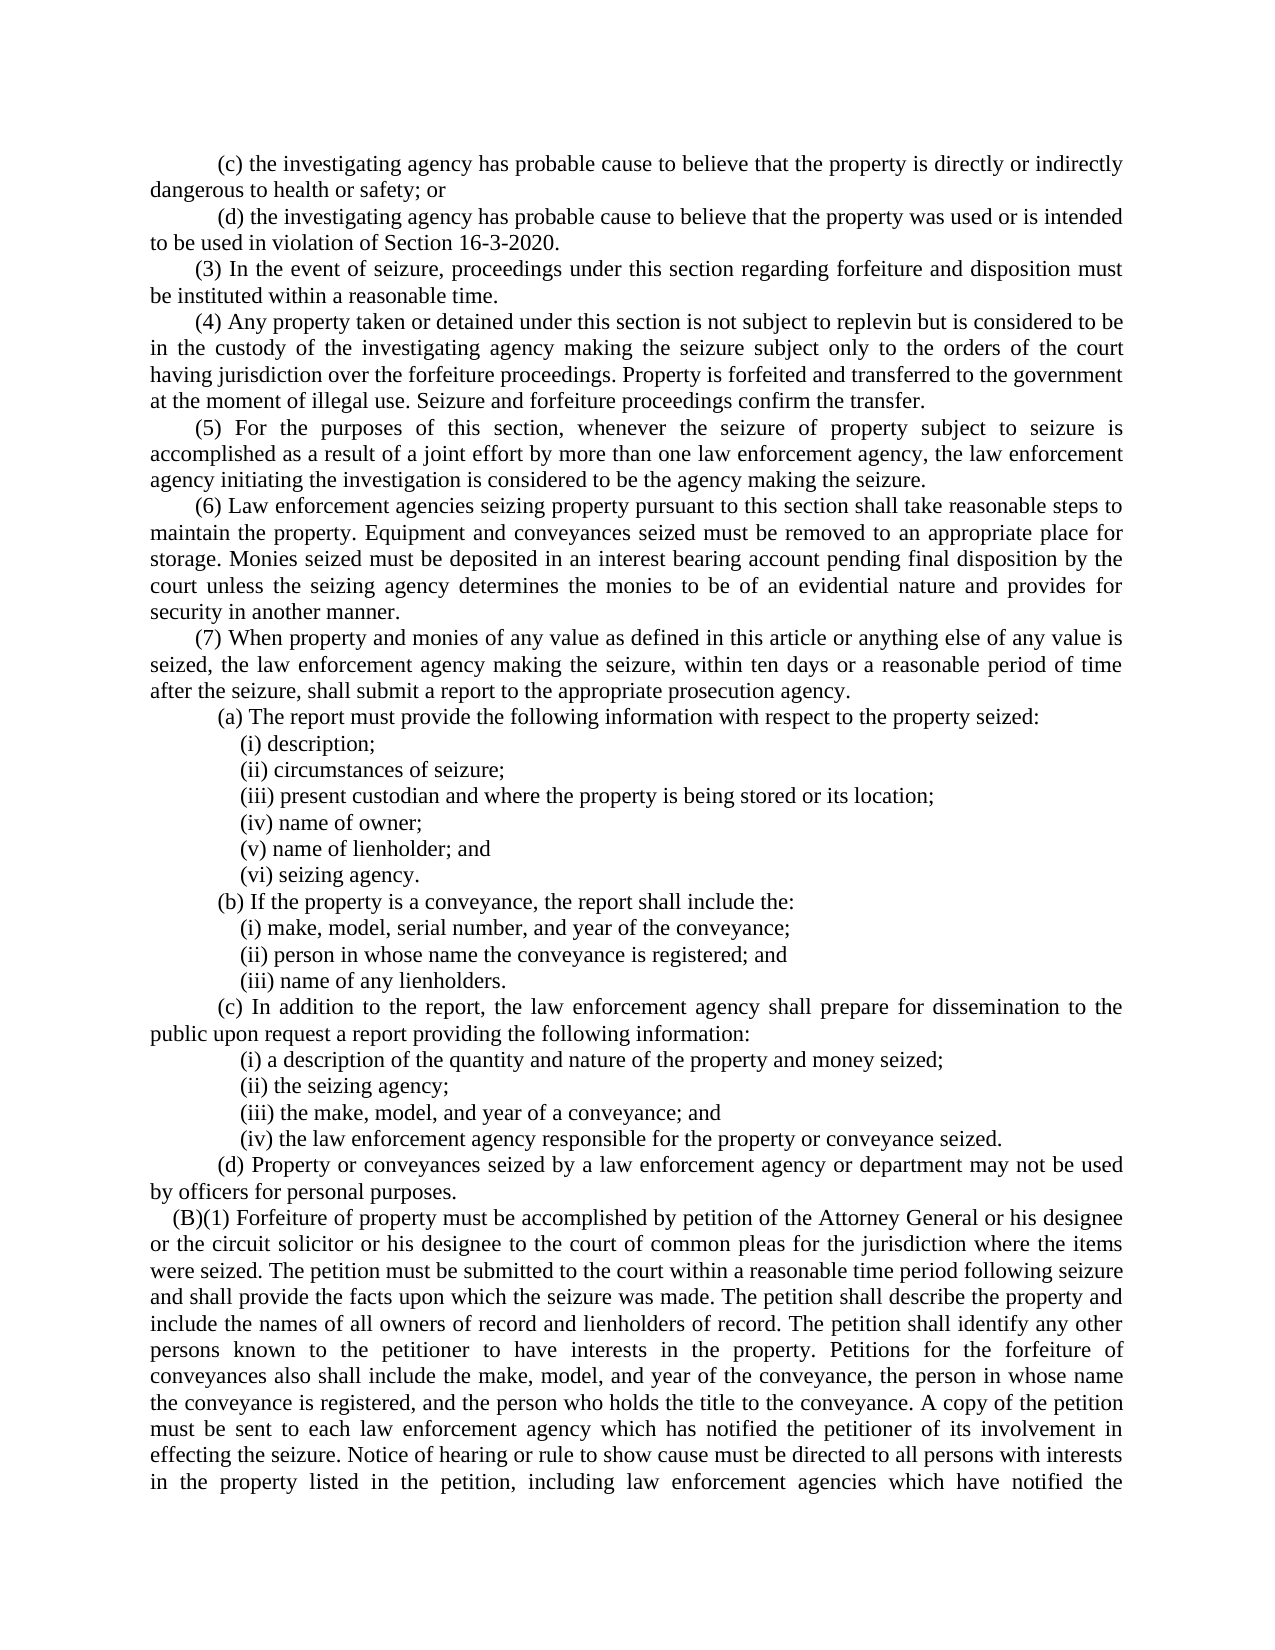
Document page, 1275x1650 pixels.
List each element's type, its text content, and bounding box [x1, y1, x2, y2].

text (i) a description of the quantity and nature of the property and money seized; [150, 1046, 1125, 1072]
text (iii) name of any lienholders. [150, 967, 1125, 993]
text (ii) person in whose name the conveyance is registered; and [150, 941, 1125, 967]
text (c) In addition to the report, the law enforcement agency shall prepare for dissemination to the public upon request a report providing the following information: [150, 993, 1125, 1046]
text (d) the investigating agency has probable cause to believe that the property was used or is intended to be used in violation of Section 16-3-2020. [150, 203, 1125, 255]
text (c) the investigating agency has probable cause to believe that the property is directly or indirectly dangerous to health or safety; or [150, 150, 1125, 203]
text (vi) seizing agency. [150, 862, 1125, 888]
text (ii) circumstances of seizure; [150, 756, 1125, 782]
text (7) When property and monies of any value as defined in this article or anything else of any value is seized, the law enforcement agency making the seizure, within ten days or a reasonable period of time after the seizure, shall submit a report to the appropriate prosecution agency. [150, 624, 1125, 703]
text (iv) name of owner; [150, 809, 1125, 835]
text (b) If the property is a conveyance, the report shall include the: [150, 888, 1125, 914]
text (a) The report must provide the following information with respect to the property seized: [150, 703, 1125, 730]
text (v) name of lienholder; and [150, 835, 1125, 862]
text (iii) the make, model, and year of a conveyance; and [150, 1099, 1125, 1125]
text (iv) the law enforcement agency responsible for the property or conveyance seized. [150, 1125, 1125, 1151]
text (d) Property or conveyances seized by a law enforcement agency or department may not be used by officers for personal purposes. [150, 1151, 1125, 1204]
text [150, 1204, 1125, 1494]
text (3) In the event of seizure, proceedings under this section regarding forfeiture and disposition must be instituted within a reasonable time. [150, 255, 1125, 308]
text (4) Any property taken or detained under this section is not subject to replevin but is considered to be in the custody of the investigating agency making the seizure subject only to the orders of the court having jurisdiction over the forfeiture proceedings. Property is forfeited and transferred to the government at the moment of illegal use. Seizure and forfeiture proceedings confirm the transfer. [150, 308, 1125, 413]
text (iii) present custodian and where the property is being stored or its location; [150, 782, 1125, 809]
text (ii) the seizing agency; [150, 1072, 1125, 1099]
text (i) make, model, serial number, and year of the conveyance; [150, 914, 1125, 941]
text (i) description; [150, 730, 1125, 756]
text (6) Law enforcement agencies seizing property pursuant to this section shall take reasonable steps to maintain the property. Equipment and conveyances seized must be removed to an appropriate place for storage. Monies seized must be deposited in an interest bearing account pending final disposition by the court unless the seizing agency determines the monies to be of an evidential nature and provides for security in another manner. [150, 493, 1125, 624]
text (5) For the purposes of this section, whenever the seizure of property subject to seizure is accomplished as a result of a joint effort by more than one law enforcement agency, the law enforcement agency initiating the investigation is considered to be the agency making the seizure. [150, 413, 1125, 493]
